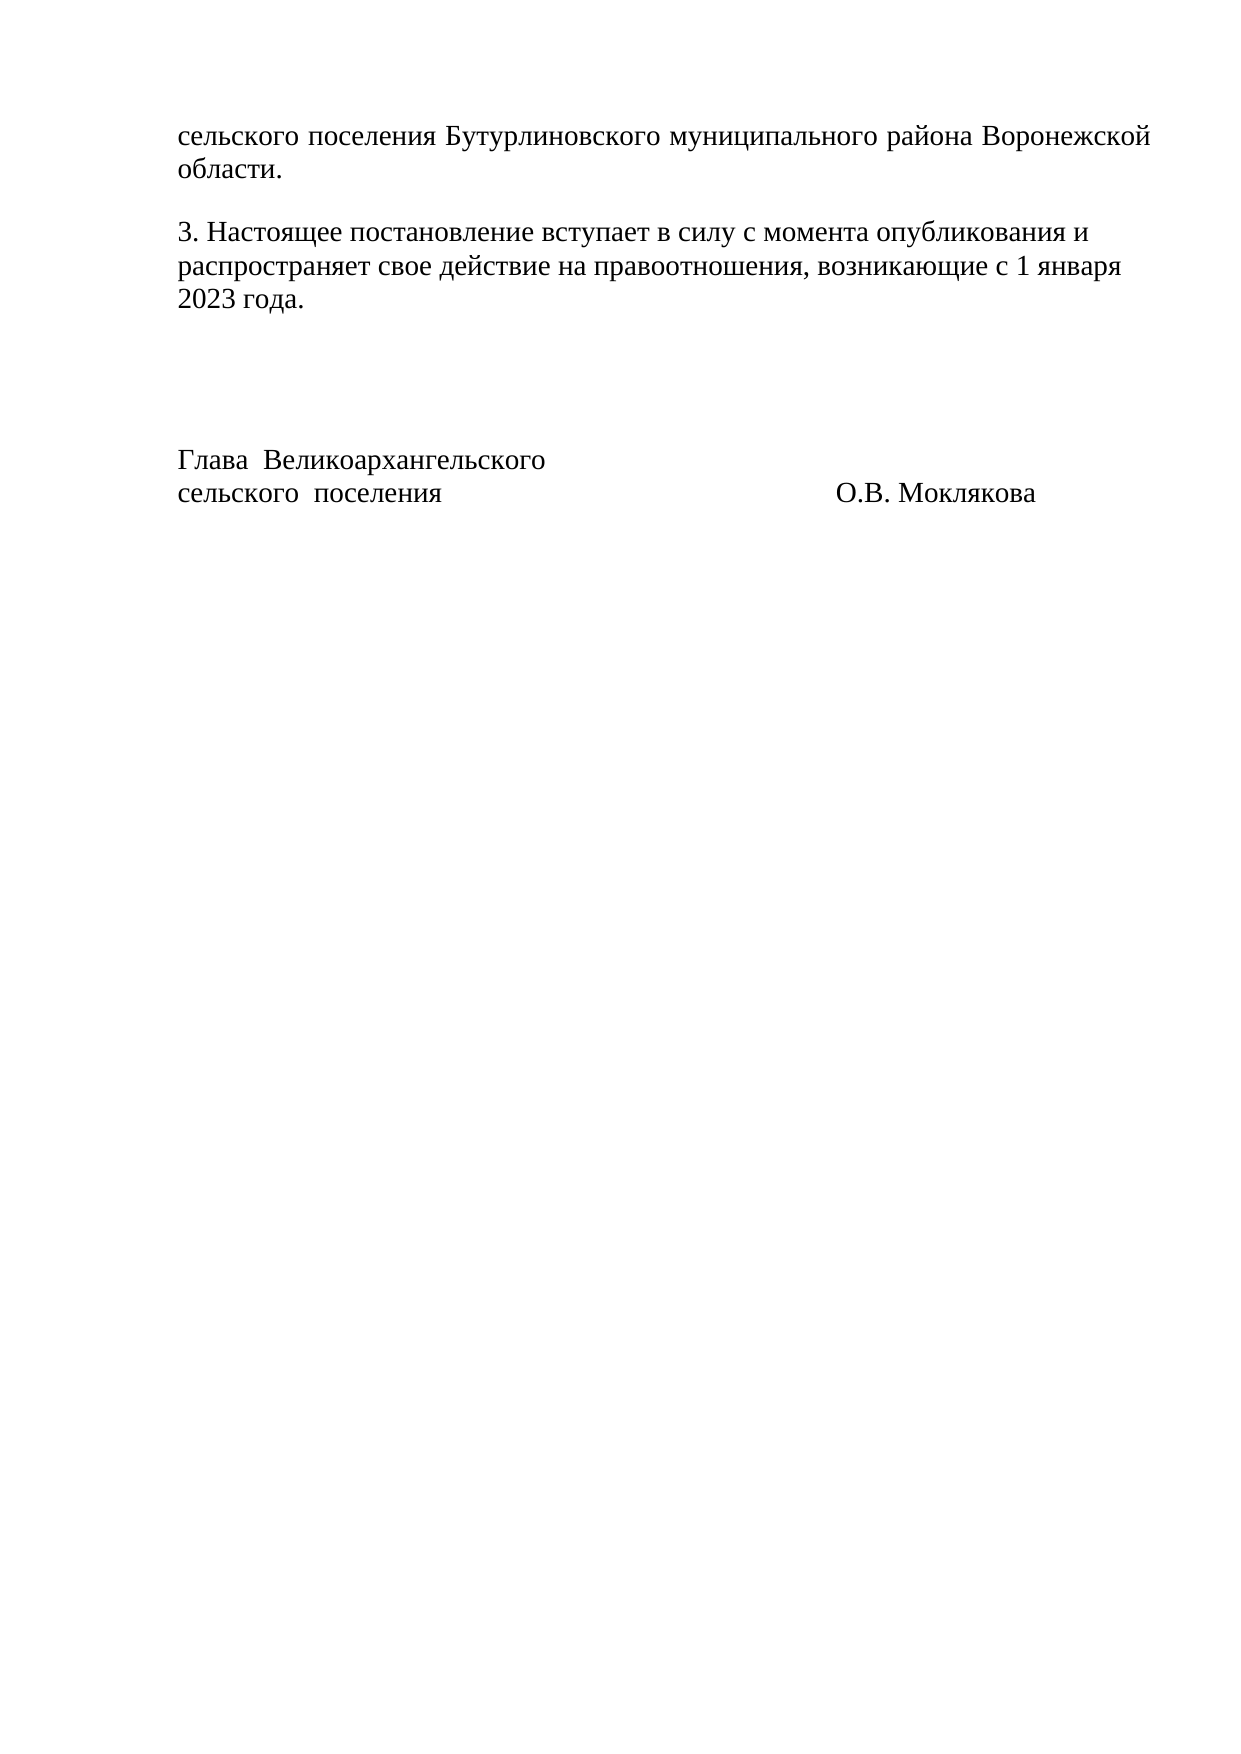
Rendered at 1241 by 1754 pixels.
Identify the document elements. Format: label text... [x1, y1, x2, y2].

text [177, 118, 1152, 185]
title сельского поселения О.В. Моклякова [177, 476, 1149, 509]
title Глава Великоархангельского [177, 442, 1149, 476]
text 3. Настоящее постановление вступает в силу с момента опубликования и распространяет свое действие на правоотношения, возникающие с 1 января 2023 года. [177, 214, 1152, 315]
